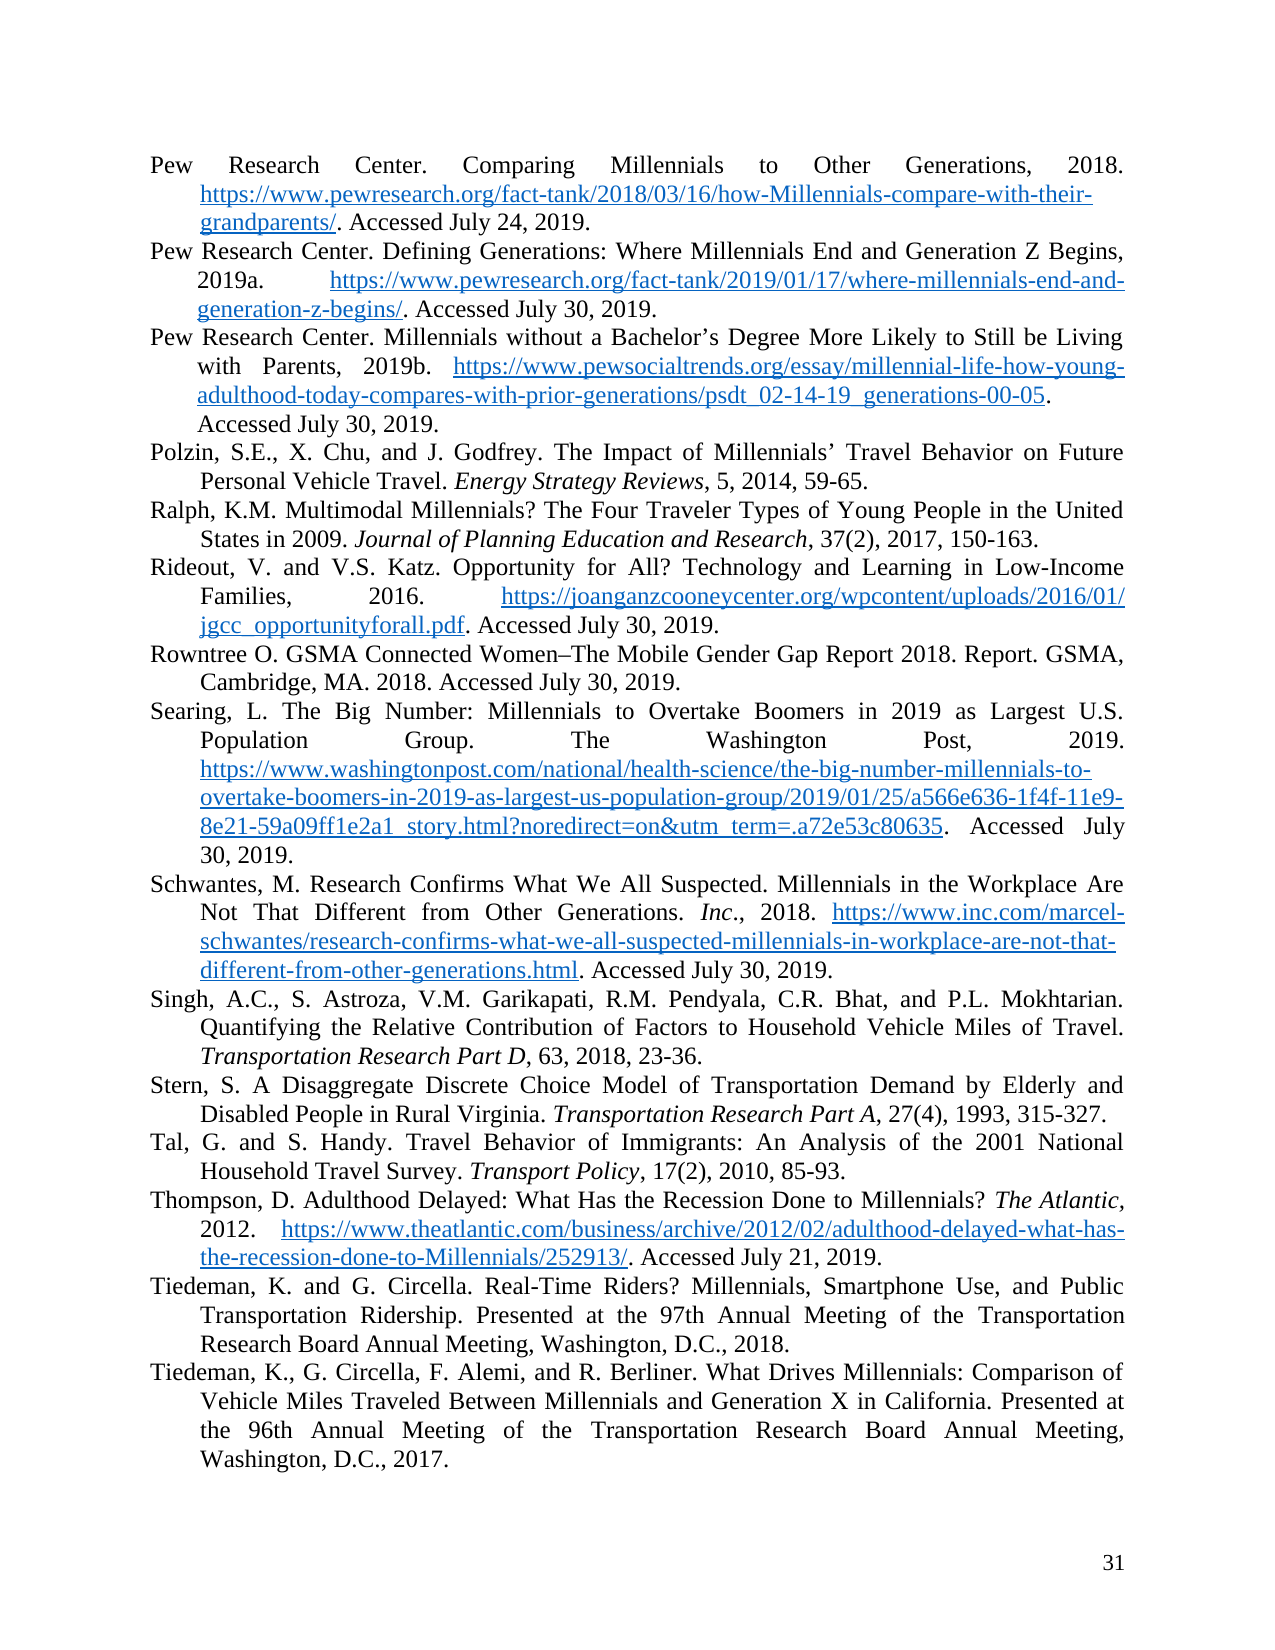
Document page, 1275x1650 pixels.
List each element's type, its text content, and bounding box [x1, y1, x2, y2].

text Schwantes, M. Research Confirms What We All Suspected. Millennials in the Workplace Are Not That Different from Other Generations. Inc., 2018. https://www.inc.com/marcel-schwantes/research-confirms-what-we-all-suspected-millennials-in-workplace-are-not-that-different-from-other-generations.html. Accessed July 30, 2019. [150, 869, 1125, 984]
text Searing, L. The Big Number: Millennials to Overtake Boomers in 2019 as Largest U.S. Population Group. The Washington Post, 2019. https://www.washingtonpost.com/national/health-science/the-big-number-millennials-to-overtake-boomers-in-2019-as-largest-us-population-group/2019/01/25/a566e636-1f4f-11e9-8e21-59a09ff1e2a1_story.html?noredirect=on&utm_term=.a72e53c80635. Accessed July 30, 2019. [150, 696, 1125, 869]
text Pew Research Center. Defining Generations: Where Millennials End and Generation Z Begins, 2019a. https://www.pewresearch.org/fact-tank/2019/01/17/where-millennials-end-and-generation-z-begins/. Accessed July 30, 2019. [150, 236, 1125, 322]
text Pew Research Center. Comparing Millennials to Other Generations, 2018. https://www.pewresearch.org/fact-tank/2018/03/16/how-Millennials-compare-with-their-grandparents/. Accessed July 24, 2019. [150, 150, 1125, 236]
text Tiedeman, K., G. Circella, F. Alemi, and R. Berliner. What Drives Millennials: Comparison of Vehicle Miles Traveled Between Millennials and Generation X in California. Presented at the 96th Annual Meeting of the Transportation Research Board Annual Meeting, Washington, D.C., 2017. [150, 1357, 1125, 1472]
text Ralph, K.M. Multimodal Millennials? The Four Traveler Types of Young People in the United States in 2009. Journal of Planning Education and Research, 37(2), 2017, 150-163. [150, 495, 1125, 552]
text Rideout, V. and V.S. Katz. Opportunity for All? Technology and Learning in Low-Income Families, 2016. https://joanganzcooneycenter.org/wpcontent/uploads/2016/01/ jgcc_opportunityforall.pdf. Accessed July 30, 2019. [150, 552, 1125, 639]
text Stern, S. A Disaggregate Discrete Choice Model of Transportation Demand by Elderly and Disabled People in Rural Virginia. Transportation Research Part A, 27(4), 1993, 315-327. [150, 1070, 1125, 1127]
text Rowntree O. GSMA Connected Women–The Mobile Gender Gap Report 2018. Report. GSMA, Cambridge, MA. 2018. Accessed July 30, 2019. [150, 639, 1125, 696]
text Thompson, D. Adulthood Delayed: What Has the Recession Done to Millennials? The Atlantic, 2012. https://www.theatlantic.com/business/archive/2012/02/adulthood-delayed-what-has-the-recession-done-to-Millennials/252913/. Accessed July 21, 2019. [150, 1185, 1125, 1271]
text Tiedeman, K. and G. Circella. Real-Time Riders? Millennials, Smartphone Use, and Public Transportation Ridership. Presented at the 97th Annual Meeting of the Transportation Research Board Annual Meeting, Washington, D.C., 2018. [150, 1271, 1125, 1357]
text Polzin, S.E., X. Chu, and J. Godfrey. The Impact of Millennials’ Travel Behavior on Future Personal Vehicle Travel. Energy Strategy Reviews, 5, 2014, 59-65. [150, 437, 1125, 495]
text Pew Research Center. Millennials without a Bachelor’s Degree More Likely to Still be Living with Parents, 2019b. https://www.pewsocialtrends.org/essay/millennial-life-how-young-adulthood-today-compares-with-prior-generations/psdt_02-14-19_generations-00-05. Accessed July 30, 2019. [150, 322, 1125, 437]
text Singh, A.C., S. Astroza, V.M. Garikapati, R.M. Pendyala, C.R. Bhat, and P.L. Mokhtarian. Quantifying the Relative Contribution of Factors to Household Vehicle Miles of Travel. Transportation Research Part D, 63, 2018, 23-36. [150, 984, 1125, 1070]
text Tal, G. and S. Handy. Travel Behavior of Immigrants: An Analysis of the 2001 National Household Travel Survey. Transport Policy, 17(2), 2010, 85-93. [150, 1127, 1125, 1185]
